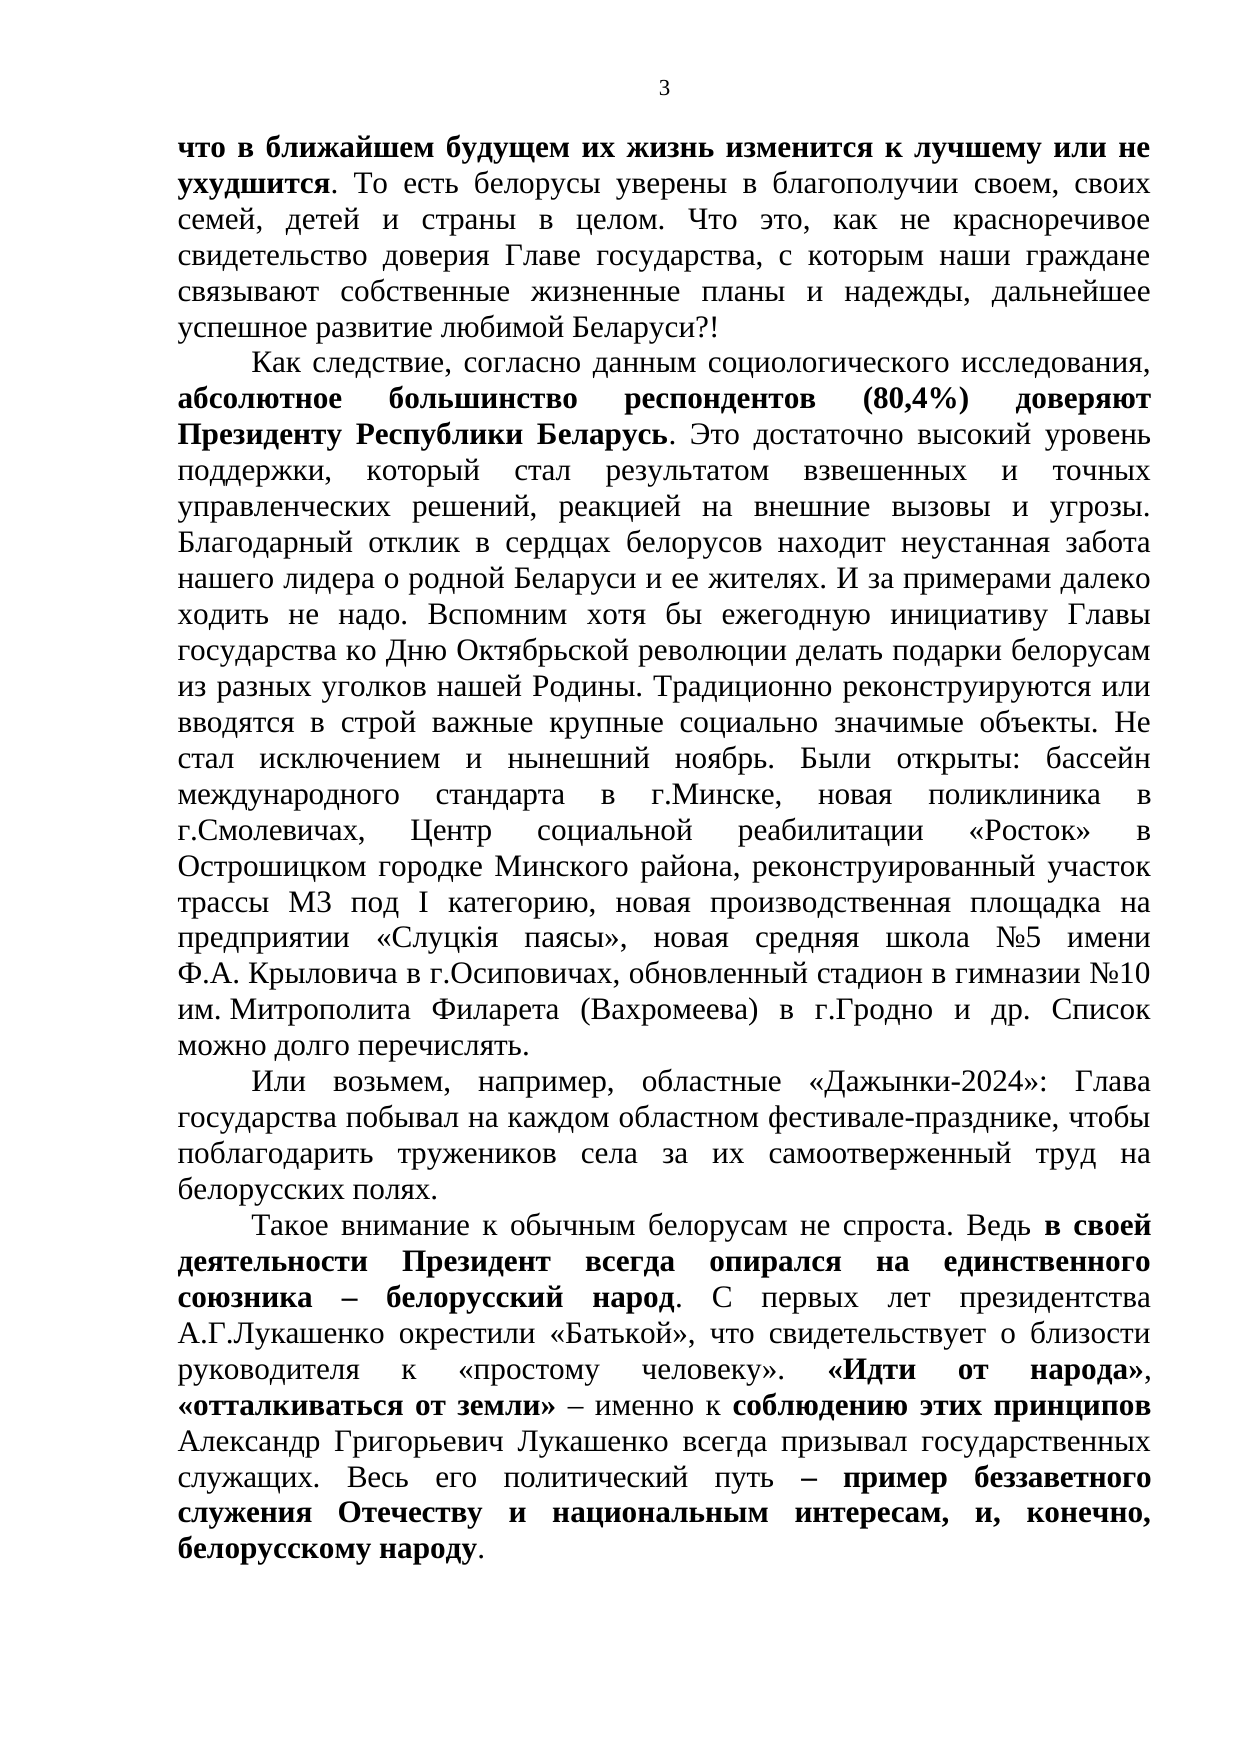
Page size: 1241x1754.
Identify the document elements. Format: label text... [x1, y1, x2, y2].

text Как следствие, согласно данным социологического исследования, абсолютное большинство респондентов (80,4%) доверяют Президенту Республики Беларусь. Это достаточно высокий уровень поддержки, который стал результатом взвешенных и точных управленческих решений, реакцией на внешние вызовы и угрозы. Благодарный отклик в сердцах белорусов находит неустанная забота нашего лидера о родной Беларуси и ее жителях. И за примерами далеко ходить не надо. Вспомним хотя бы ежегодную инициативу Главы государства ко Дню Октябрьской революции делать подарки белорусам из разных уголков нашей Родины. Традиционно реконструируются или вводятся в строй важные крупные социально значимые объекты. Не стал исключением и нынешний ноябрь. Были открыты: бассейн международного стандарта в г.Минске, новая поликлиника в г.Смолевичах, Центр социальной реабилитации «Росток» в Острошицком городке Минского района, реконструированный участок трассы М3 под I категорию, новая производственная площадка на предприятии «Слуцкія паясы», новая средняя школа №5 имени Ф.А. Крыловича в г.Осиповичах, обновленный стадион в гимназии №10 им. Митрополита Филарета (Вахромеева) в г.Гродно и др. Список можно долго перечислять. [177, 344, 1152, 1062]
text Такое внимание к обычным белорусам не спроста. Ведь в своей деятельности Президент всегда опирался на единственного союзника – белорусский народ. С первых лет президентства А.Г.Лукашенко окрестили «Батькой», что свидетельствует о близости руководителя к «простому человеку». «Идти от народа», «отталкиваться от земли» – именно к соблюдению этих принципов Александр Григорьевич Лукашенко всегда призывал государственных служащих. Весь его политический путь – пример беззаветного служения Отечеству и национальным интересам, и, конечно, белорусскому народу. [177, 1206, 1152, 1566]
text Или возьмем, например, областные «Дажынки-2024»: Глава государства побывал на каждом областном фестивале-празднике, чтобы поблагодарить тружеников села за их самоотверженный труд на белорусских полях. [177, 1062, 1152, 1206]
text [177, 128, 1152, 344]
